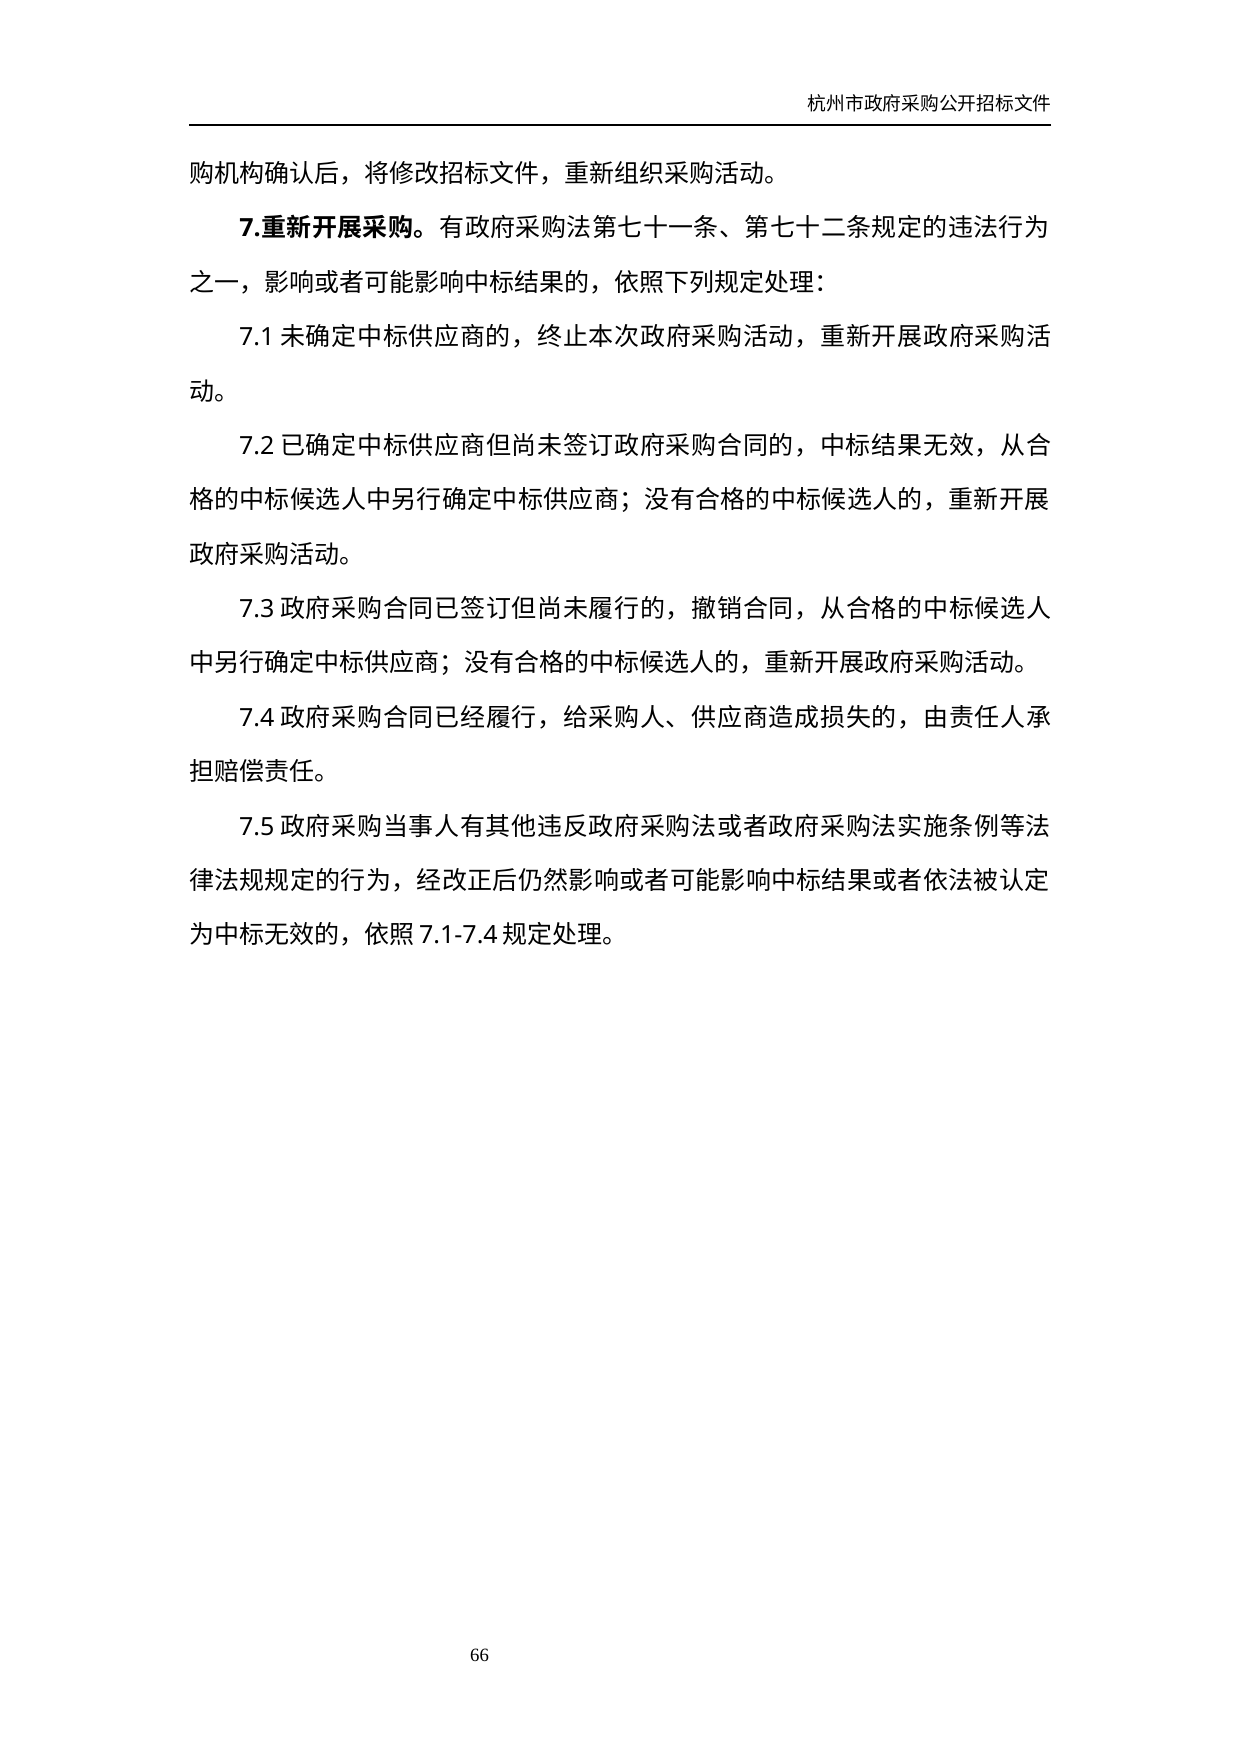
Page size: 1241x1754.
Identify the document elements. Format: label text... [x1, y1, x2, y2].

text 7.重新开展采购。有政府采购法第七十一条、第七十二条规定的违法行为之一，影响或者可能影响中标结果的，依照下列规定处理： [189, 208, 1051, 298]
text 7.4政府采购合同已经履行，给采购人、供应商造成损失的，由责任人承担赔偿责任。 [189, 697, 1051, 788]
text 7.2已确定中标供应商但尚未签订政府采购合同的，中标结果无效，从合格的中标候选人中另行确定中标供应商；没有合格的中标候选人的，重新开展政府采购活动。 [189, 425, 1051, 570]
text 7.5政府采购当事人有其他违反政府采购法或者政府采购法实施条例等法律法规规定的行为，经改正后仍然影响或者可能影响中标结果或者依法被认定为中标无效的，依照7.1-7.4规定处理。 [189, 806, 1051, 951]
text 7.3政府采购合同已签订但尚未履行的，撤销合同，从合格的中标候选人中另行确定中标供应商；没有合格的中标候选人的，重新开展政府采购活动。 [189, 588, 1051, 679]
text 7.1未确定中标供应商的，终止本次政府采购活动，重新开展政府采购活动。 [189, 317, 1051, 407]
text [189, 153, 1051, 190]
